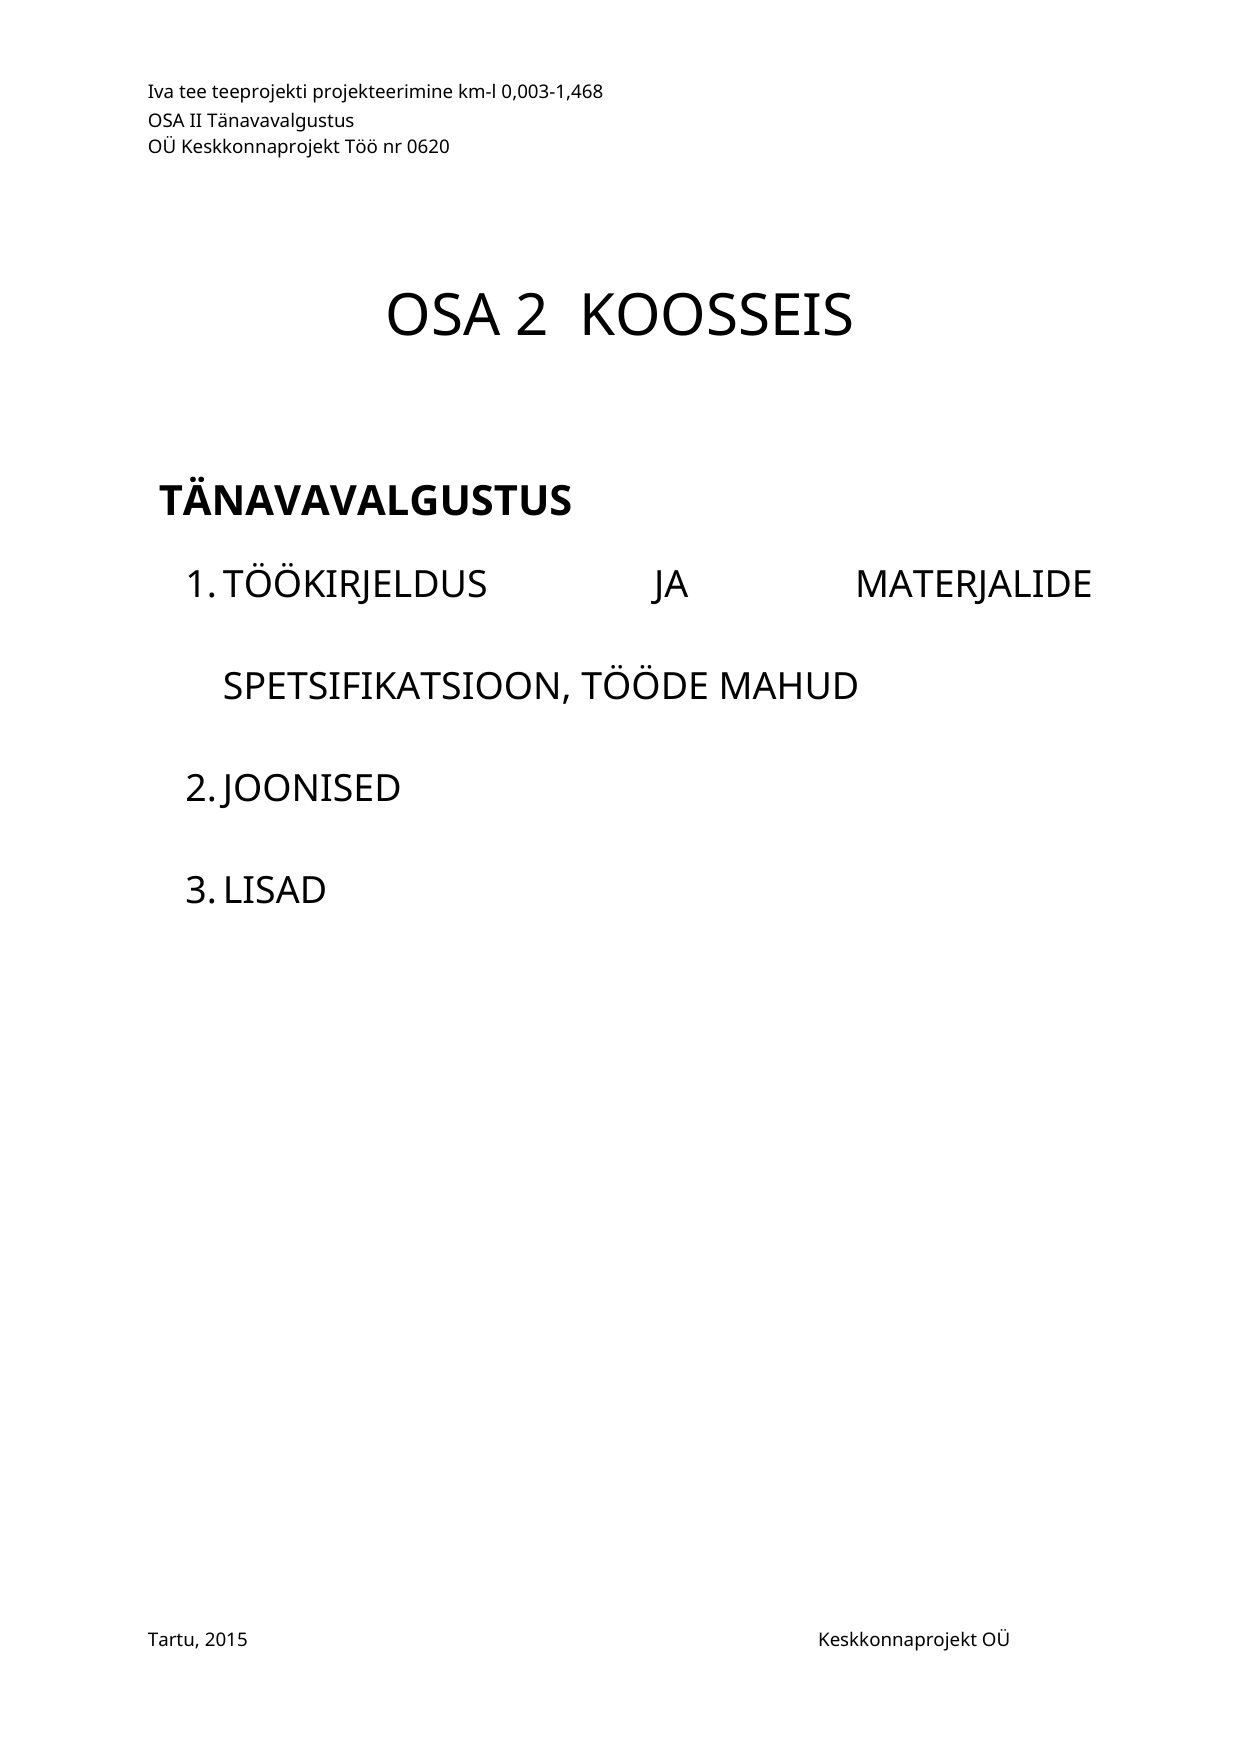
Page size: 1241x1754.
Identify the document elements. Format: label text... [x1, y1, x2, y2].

text TÄNAVAVALGUSTUS [148, 471, 1093, 528]
list Töökirjeldus JA MATERJALIDE SPETSIFIKATSIOON, TÖÖDE MAHUD [185, 557, 1093, 710]
list Joonised [185, 761, 1093, 812]
text OSA 2 koosseis [148, 273, 1093, 352]
list LISAD [185, 863, 1093, 914]
